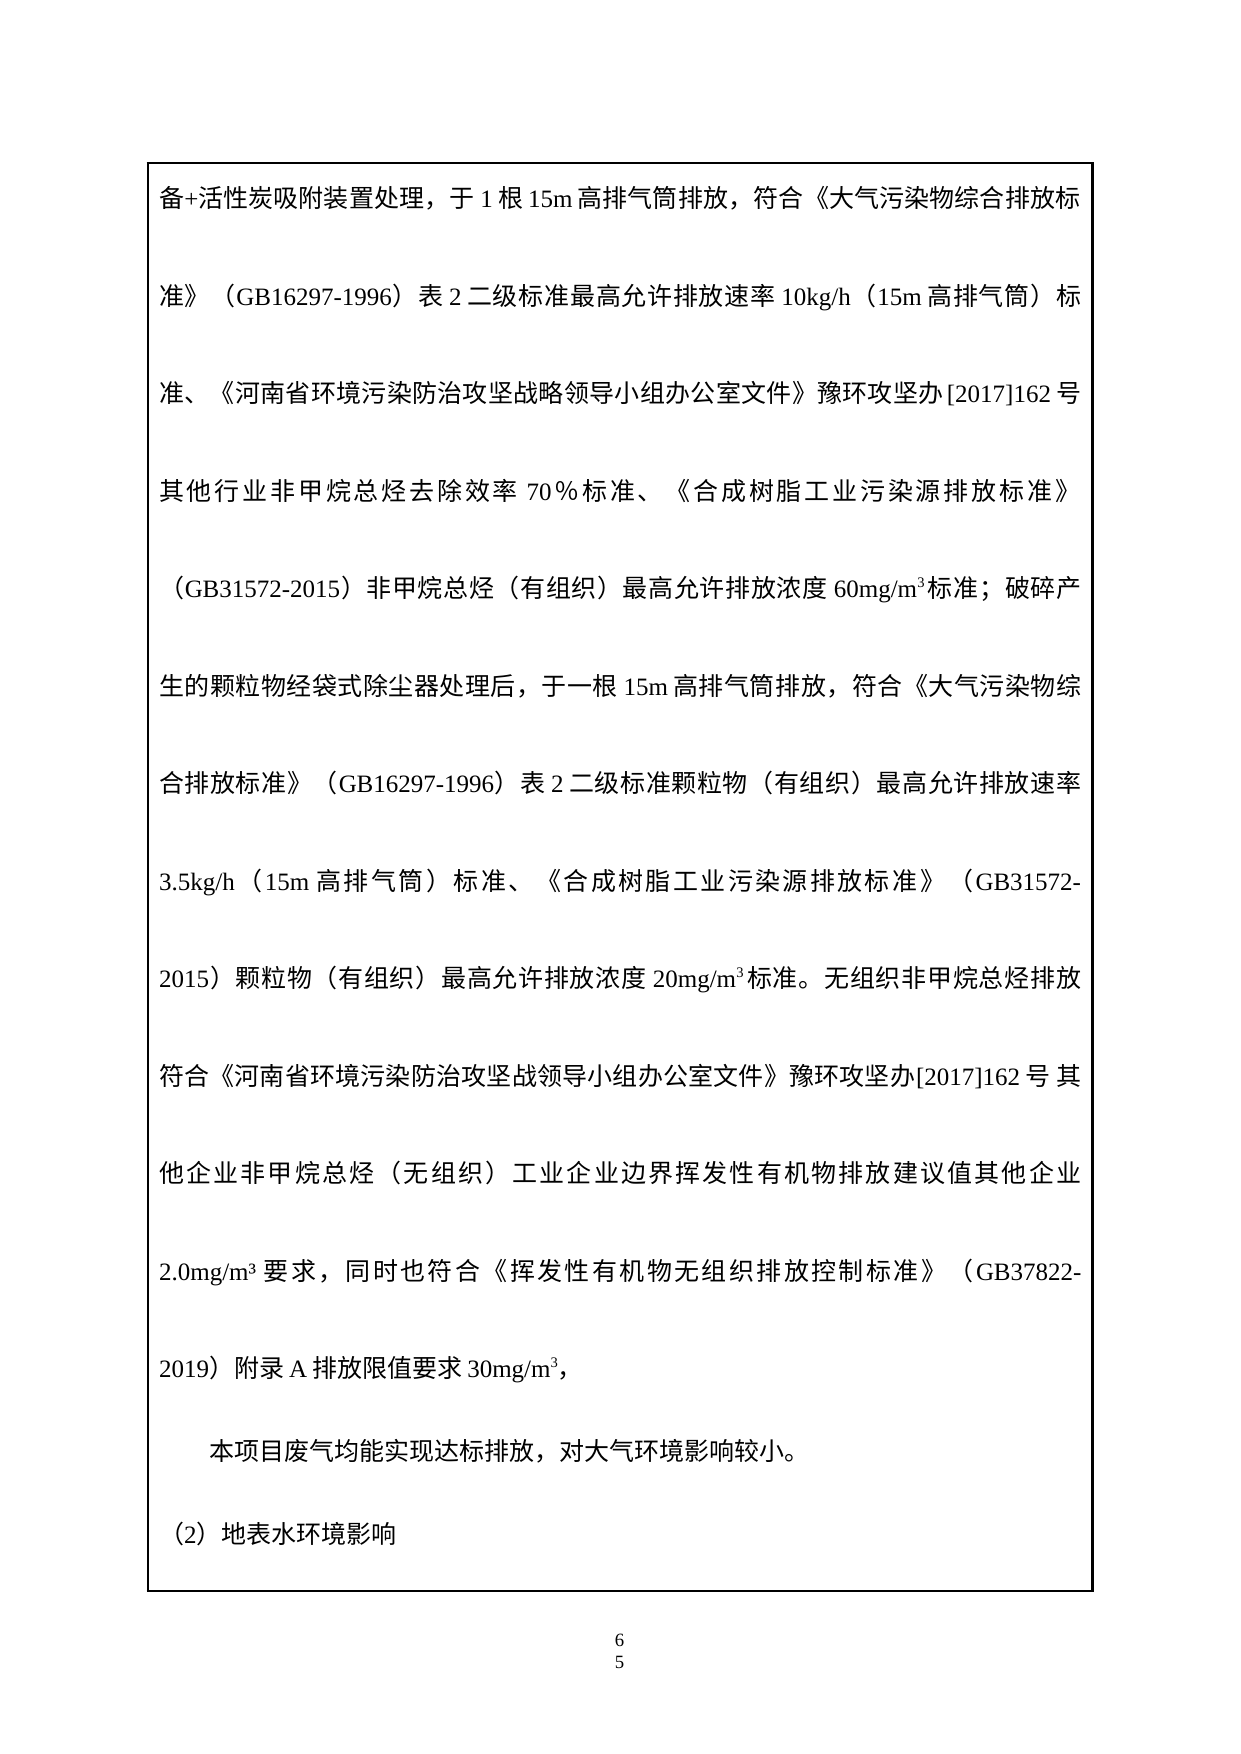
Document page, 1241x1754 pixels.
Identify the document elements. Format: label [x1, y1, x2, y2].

table_header [149, 164, 1091, 1590]
